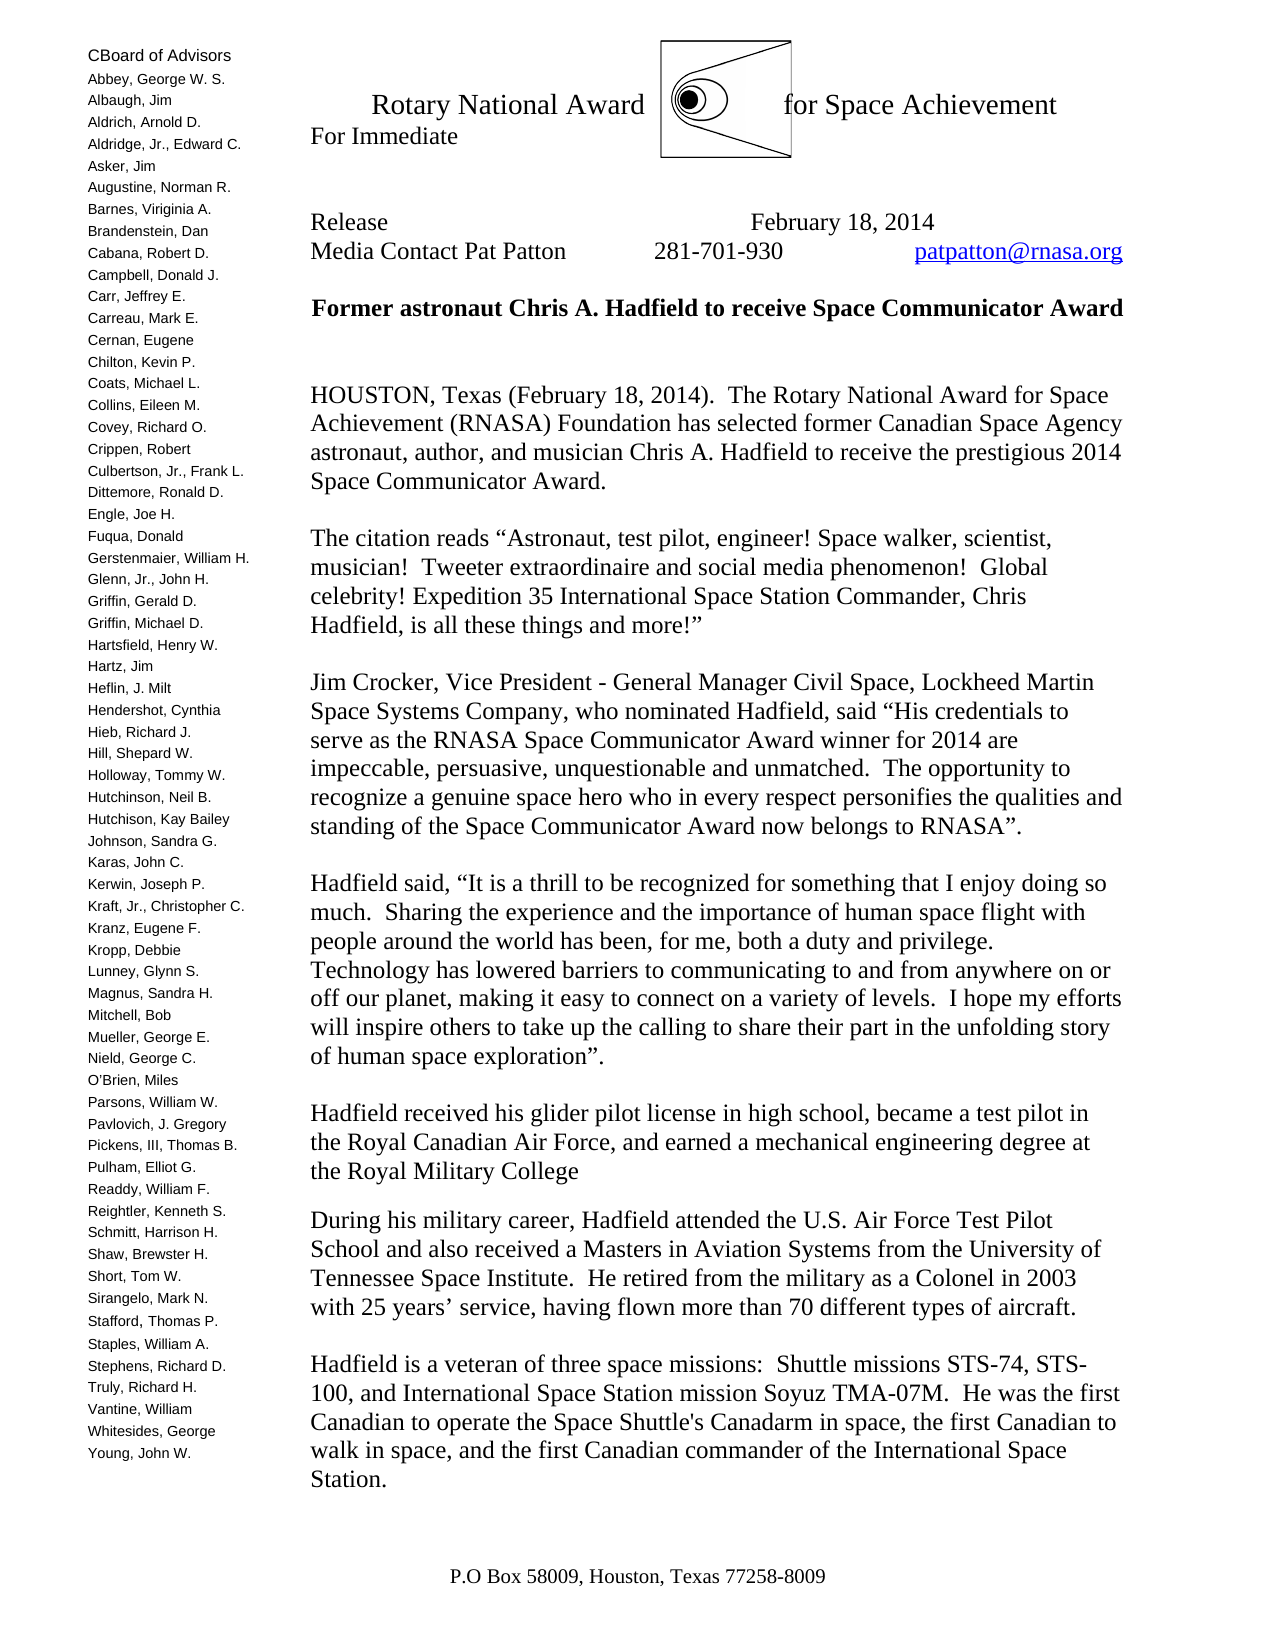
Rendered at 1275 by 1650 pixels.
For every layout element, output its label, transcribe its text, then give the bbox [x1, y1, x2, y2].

text Hieb, Richard J. [88, 723, 291, 740]
text Aldrich, Arnold D. [88, 114, 291, 131]
text Hartz, Jim [88, 658, 291, 675]
text Hutchinson, Neil B. [88, 789, 291, 806]
text Pulham, Elliot G. [88, 1159, 291, 1176]
text Pickens, III, Thomas B. [88, 1137, 291, 1154]
text Coats, Michael L. [88, 375, 291, 392]
text Griffin, Gerald D. [88, 593, 291, 609]
text During his military career, Hadfield attended the U.S. Air Force Test Pilot School and also received a Masters in Aviation Systems from the University of Tennessee Space Institute. He retired from the military as a Colonel in 2003 with 25 years’ service, having flown more than 70 different types of aircraft. [150, 1206, 1125, 1321]
text Truly, Richard H. [88, 1379, 291, 1396]
text Cernan, Eugene [88, 332, 291, 348]
text Gerstenmaier, William H. [88, 549, 291, 566]
text Chilton, Kevin P. [88, 353, 291, 370]
text Mueller, George E. [88, 1028, 291, 1045]
text CBoard of Advisors [88, 46, 291, 65]
text Kranz, Eugene F. [88, 919, 291, 936]
text Vantine, William [88, 1401, 291, 1417]
text Lunney, Glynn S. [88, 963, 291, 980]
text Hartsfield, Henry W. [88, 636, 291, 653]
text Hadfield said, “It is a thrill to be recognized for something that I enjoy doing so much. Sharing the experience and the importance of human space flight with people around the world has been, for me, both a duty and privilege. Technology has lowered barriers to communicating to and from anywhere on or off our planet, making it easy to connect on a variety of levels. I hope my efforts will inspire others to take up the calling to share their part in the unfolding story of human space exploration”. [150, 868, 1125, 1070]
text The citation reads “Astronaut, test pilot, engineer! Space walker, scientist, musician! Tweeter extraordinaire and social media phenomenon! Global celebrity! Expedition 35 International Space Station Commander, Chris Hadfield, is all these things and more!” [150, 523, 1125, 638]
text Augustine, Norman R. [88, 179, 291, 196]
text Campbell, Donald J. [88, 266, 291, 283]
text Dittemore, Ronald D. [88, 484, 291, 501]
text Kropp, Debbie [88, 941, 291, 958]
text Holloway, Tommy W. [88, 767, 291, 784]
text Reightler, Kenneth S. [88, 1202, 291, 1219]
text Kerwin, Joseph P. [88, 876, 291, 893]
text Hill, Shepard W. [88, 745, 291, 762]
text Glenn, Jr., John H. [88, 571, 291, 588]
text Barnes, Viriginia A. [88, 201, 291, 218]
text Aldridge, Jr., Edward C. [88, 136, 291, 152]
text Brandenstein, Dan [88, 223, 291, 239]
text Shaw, Brewster H. [88, 1246, 291, 1263]
text Covey, Richard O. [88, 419, 291, 435]
text Hadfield is a veteran of three space missions: Shuttle missions STS-74, STS-100, and International Space Station mission Soyuz TMA-07M. He was the first Canadian to operate the Space Shuttle's Canadarm in space, the first Canadian to walk in space, and the first Canadian commander of the International Space Station. [150, 1349, 1125, 1493]
text Hutchison, Kay Bailey [88, 811, 291, 827]
text Fuqua, Donald [88, 527, 291, 544]
text Short, Tom W. [88, 1268, 291, 1284]
text Collins, Eileen M. [88, 397, 291, 414]
text For Immediate Release February 18, 2014 [150, 121, 1125, 236]
text Culbertson, Jr., Frank L. [88, 462, 291, 479]
text HOUSTON, Texas (February 18, 2014). The Rotary National Award for Space Achievement (RNASA) Foundation has selected former Canadian Space Agency astronaut, author, and musician Chris A. Hadfield to receive the prestigious 2014 Space Communicator Award. [150, 380, 1125, 495]
text Whitesides, George [88, 1422, 291, 1439]
text Carreau, Mark E. [88, 310, 291, 327]
text Former astronaut Chris A. Hadfield to receive Space Communicator Award [150, 293, 1125, 322]
text Media Contact Pat Patton 281-701-930 patpatton@rnasa.org [150, 236, 1125, 265]
text Carr, Jeffrey E. [88, 288, 291, 305]
text Nield, George C. [88, 1050, 291, 1067]
text Readdy, William F. [88, 1181, 291, 1197]
text Hendershot, Cynthia [88, 702, 291, 718]
text Cabana, Robert D. [88, 244, 291, 261]
text Abbey, George W. S. [88, 70, 291, 87]
text Stephens, Richard D. [88, 1357, 291, 1374]
text Engle, Joe H. [88, 506, 291, 522]
text Pavlovich, J. Gregory [88, 1115, 291, 1132]
text Staples, William A. [88, 1335, 291, 1352]
text Young, John W. [88, 1444, 291, 1461]
text Hadfield received his glider pilot license in high school, became a test pilot in the Royal Canadian Air Force, and earned a mechanical engineering degree at the Royal Military College [150, 1098, 1125, 1185]
text Jim Crocker, Vice President - General Manager Civil Space, Lockheed Martin Space Systems Company, who nominated Hadfield, said “His credentials to serve as the RNASA Space Communicator Award winner for 2014 are impeccable, persuasive, unquestionable and unmatched. The opportunity to recognize a genuine space hero who in every respect personifies the qualities and standing of the Space Communicator Award now belongs to RNASA”. [150, 667, 1125, 840]
text Sirangelo, Mark N. [88, 1289, 291, 1306]
text Asker, Jim [88, 157, 291, 174]
text Heflin, J. Milt [88, 680, 291, 697]
text Kraft, Jr., Christopher C. [88, 898, 291, 914]
text Griffin, Michael D. [88, 614, 291, 631]
text Crippen, Robert [88, 440, 291, 457]
text Stafford, Thomas P. [88, 1311, 291, 1330]
text Mitchell, Bob [88, 1006, 291, 1023]
text O’Brien, Miles [88, 1072, 291, 1088]
text Magnus, Sandra H. [88, 985, 291, 1001]
text Albaugh, Jim [88, 92, 291, 109]
text Karas, John C. [88, 854, 291, 871]
text Schmitt, Harrison H. [88, 1224, 291, 1241]
text Johnson, Sandra G. [88, 832, 291, 849]
text Parsons, William W. [88, 1093, 291, 1110]
